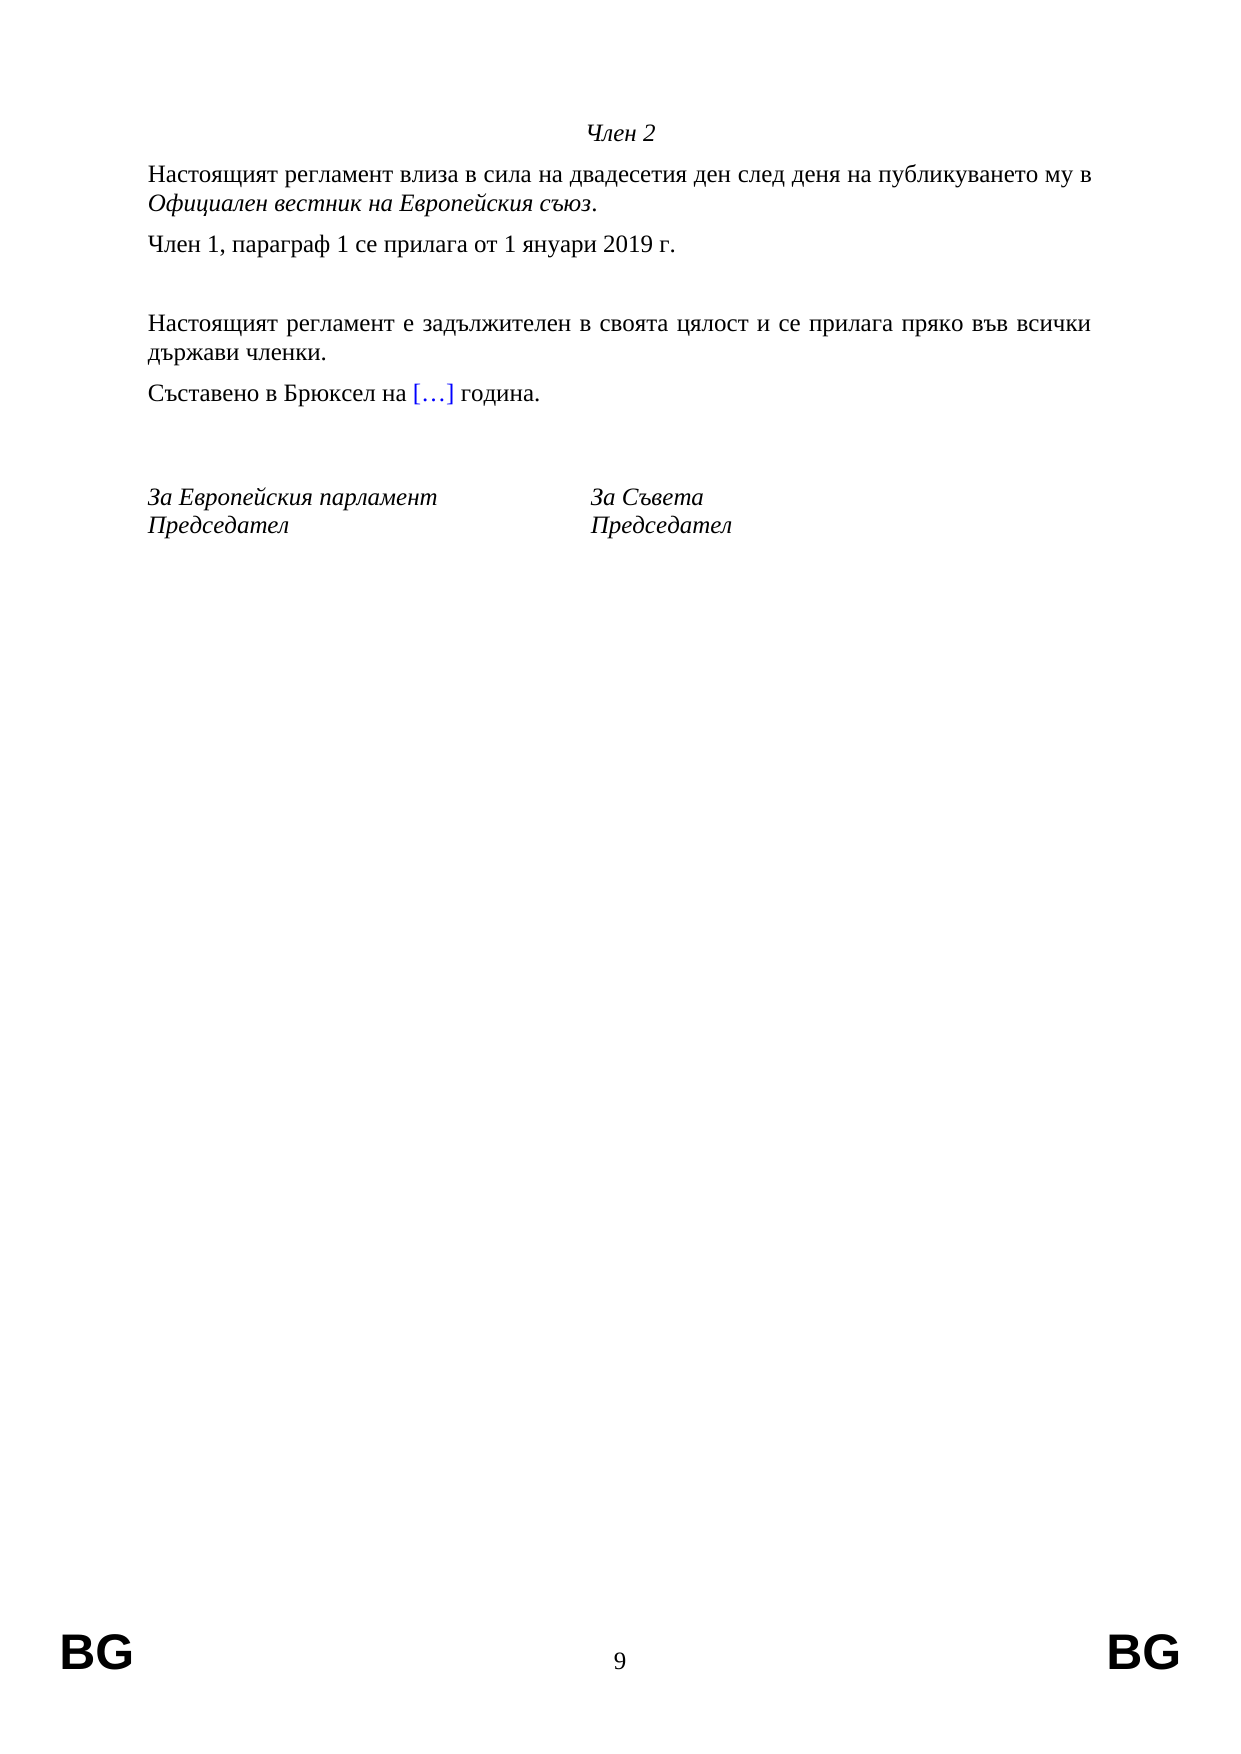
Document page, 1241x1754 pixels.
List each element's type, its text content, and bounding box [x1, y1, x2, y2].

text Член 2 [148, 118, 1093, 147]
text Настоящият регламент влиза в сила на двадесетия ден след деня на публикуването му в Официален вестник на Европейския съюз. [148, 159, 1093, 217]
text Председател Председател [148, 511, 1093, 539]
text Член 1, параграф 1 се прилага от 1 януари 2019 г. [148, 229, 1093, 258]
text Настоящият регламент е задължителен в своята цялост и се прилага пряко във всички държави членки. [148, 308, 1093, 366]
text За Европейския парламент За Съвета [148, 482, 1093, 511]
text Съставено в Брюксел на […] година. [148, 378, 1093, 407]
